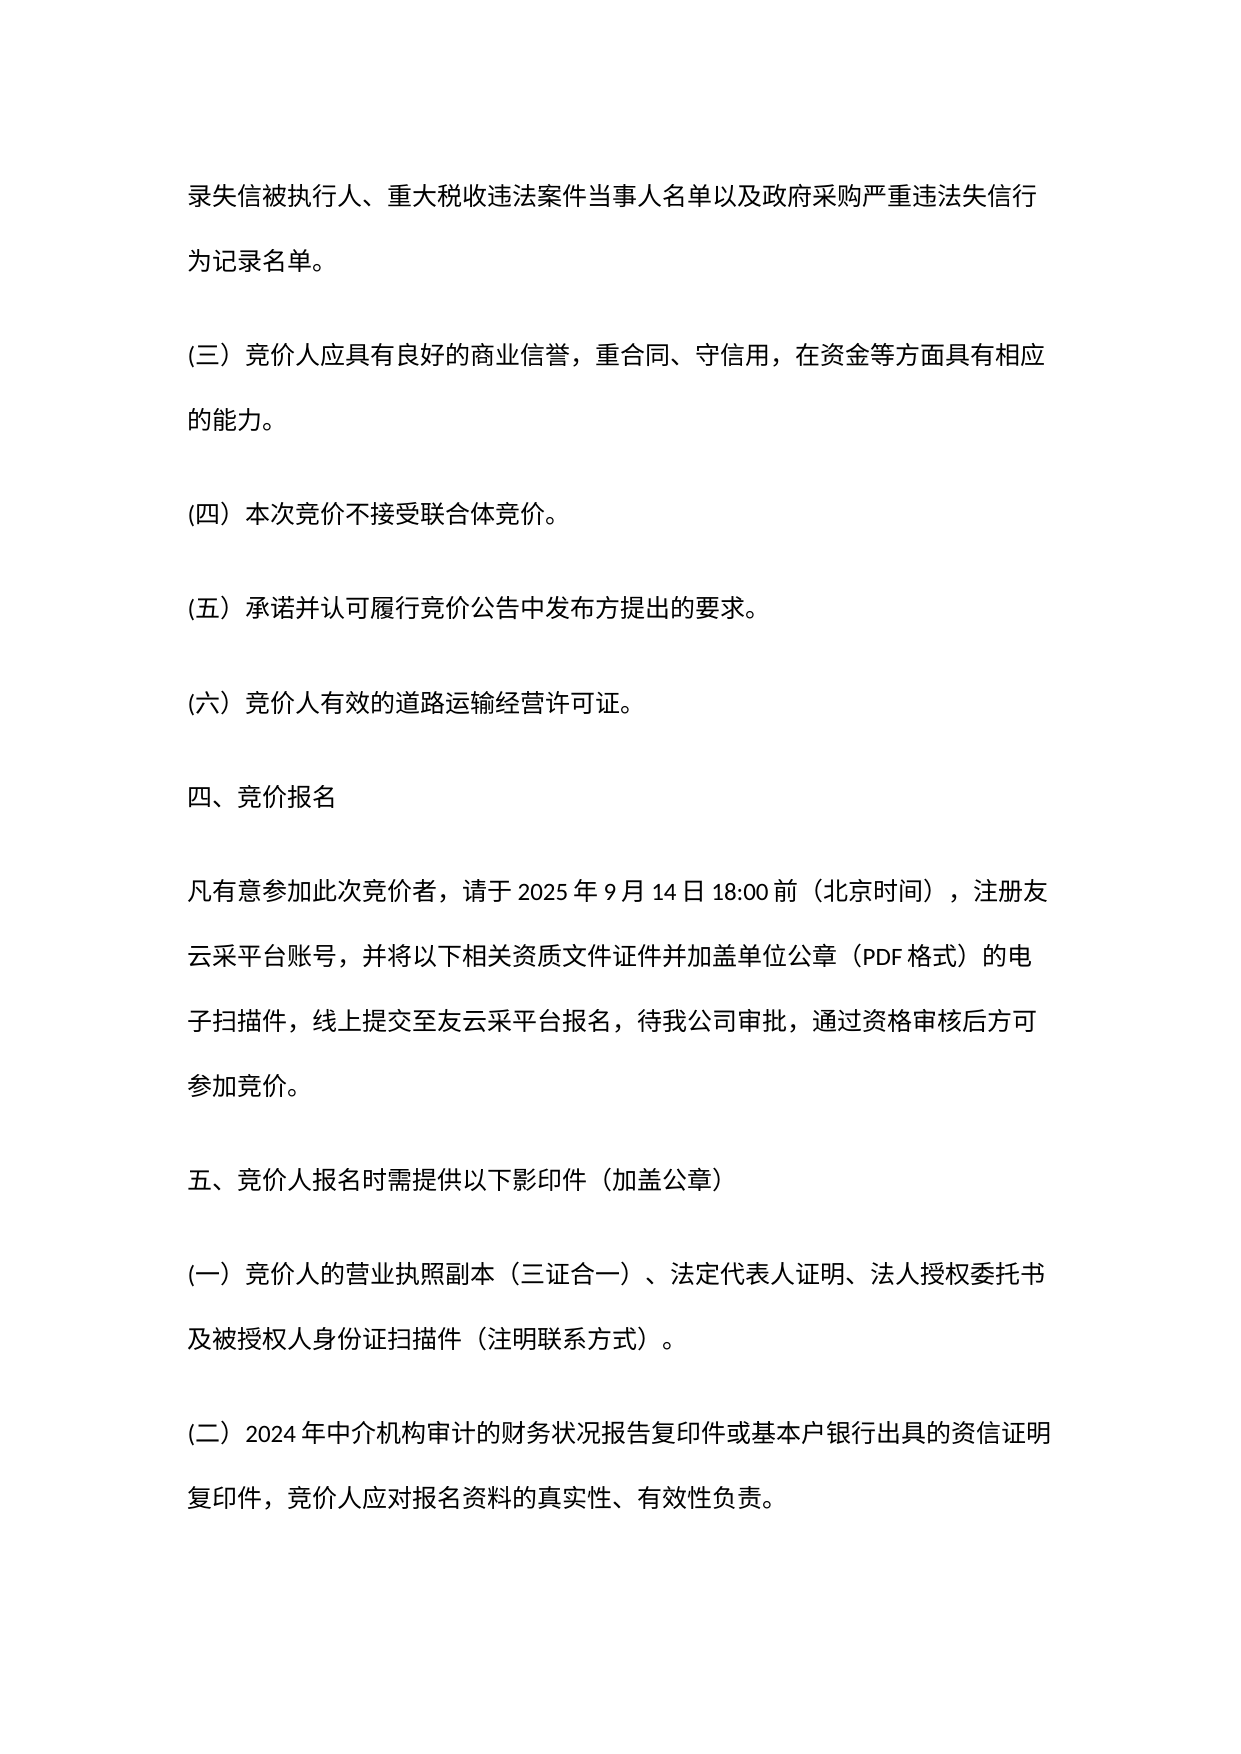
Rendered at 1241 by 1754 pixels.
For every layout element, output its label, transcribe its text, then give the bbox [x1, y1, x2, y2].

text (三）竞价人应具有良好的商业信誉，重合同、守信用，在资金等方面具有相应的能力。 [187, 321, 1053, 451]
text (四）本次竞价不接受联合体竞价。 [187, 480, 1053, 545]
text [187, 162, 1053, 292]
text 五、竞价人报名时需提供以下影印件（加盖公章） [187, 1146, 1053, 1211]
text 四、竞价报名 [187, 763, 1053, 828]
text 凡有意参加此次竞价者，请于2025年9月14日18:00前（北京时间），注册友云采平台账号，并将以下相关资质文件证件并加盖单位公章（PDF格式）的电子扫描件，线上提交至友云采平台报名，待我公司审批，通过资格审核后方可参加竞价。 [187, 857, 1053, 1117]
text (五）承诺并认可履行竞价公告中发布方提出的要求。 [187, 574, 1053, 639]
text (六）竞价人有效的道路运输经营许可证。 [187, 669, 1053, 734]
text (二）2024年中介机构审计的财务状况报告复印件或基本户银行出具的资信证明复印件，竞价人应对报名资料的真实性、有效性负责。 [187, 1399, 1053, 1529]
text (一）竞价人的营业执照副本（三证合一）、法定代表人证明、法人授权委托书及被授权人身份证扫描件（注明联系方式）。 [187, 1240, 1053, 1370]
